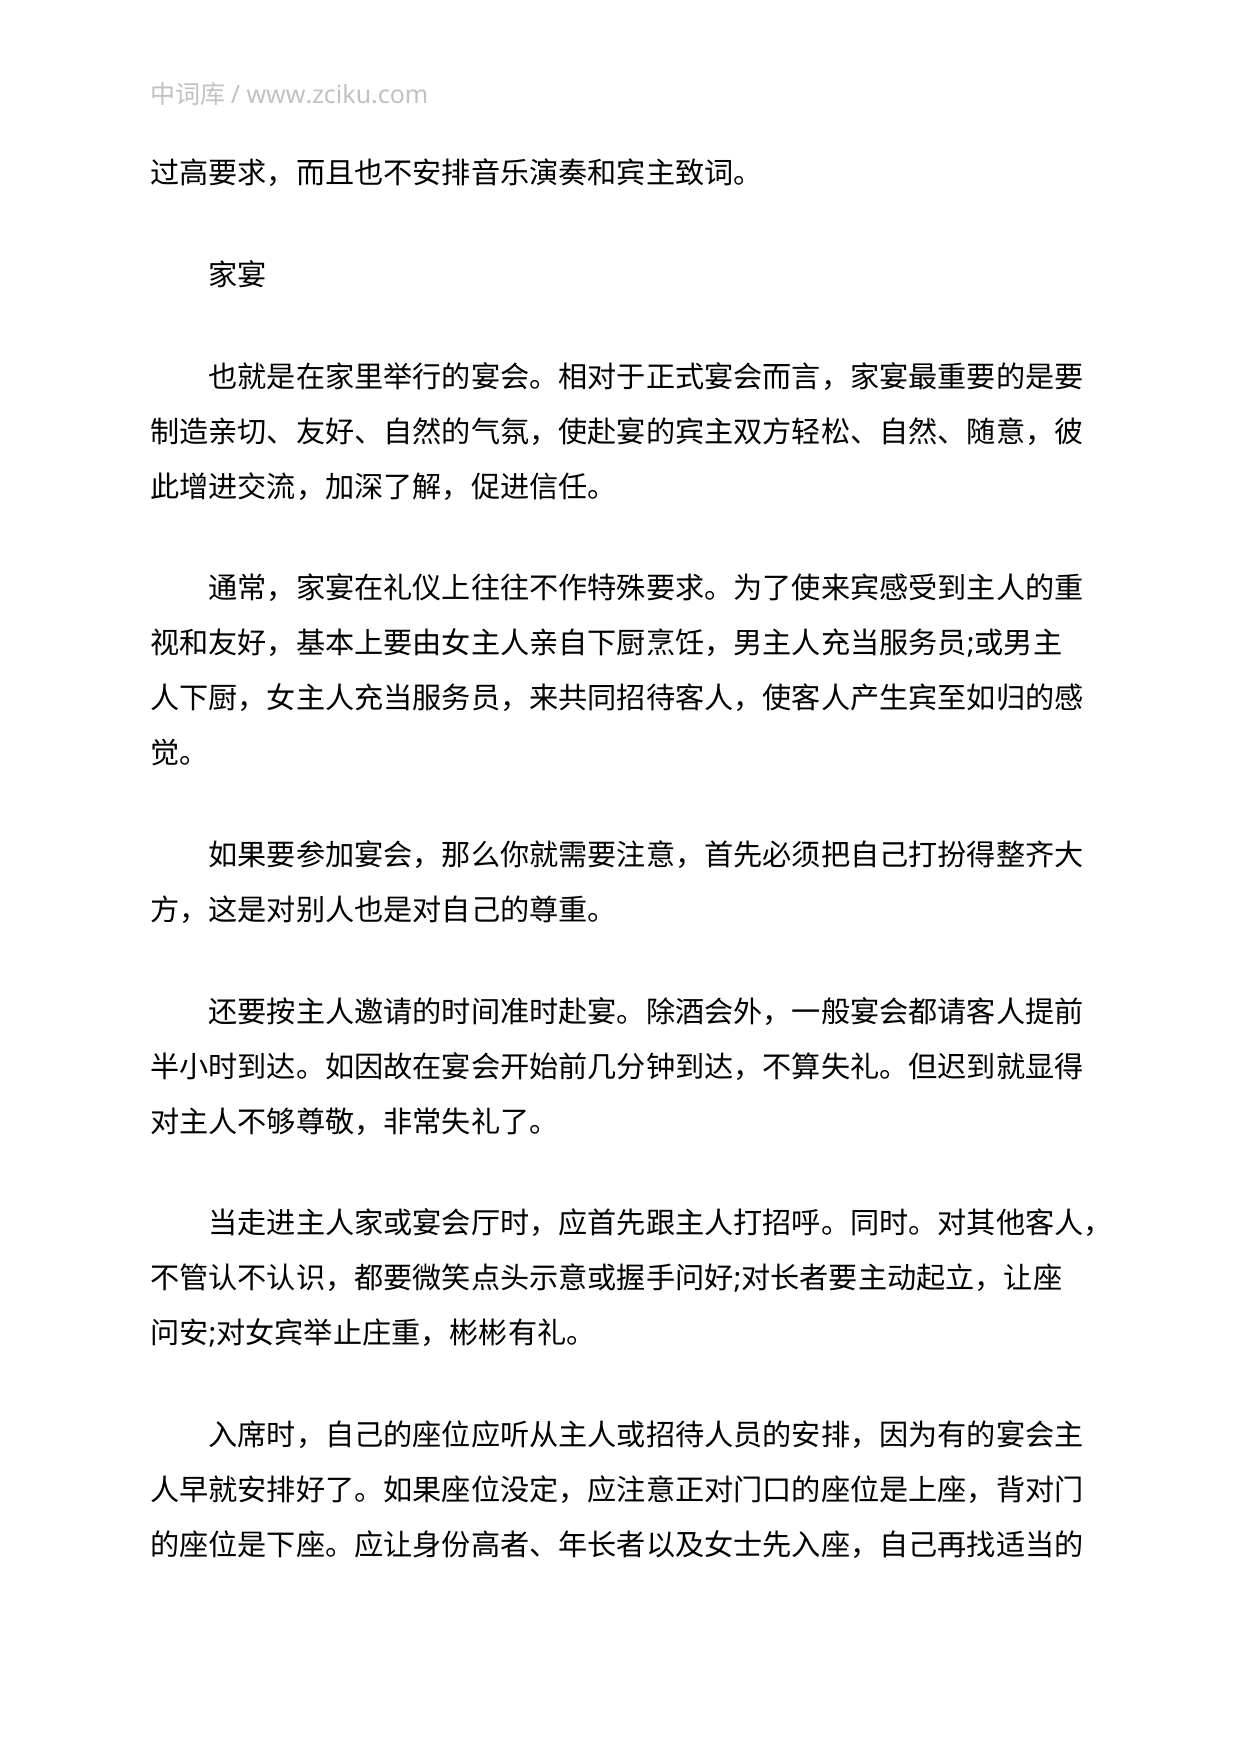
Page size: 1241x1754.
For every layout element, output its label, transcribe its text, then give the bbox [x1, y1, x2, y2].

text 也就是在家里举行的宴会。相对于正式宴会而言，家宴最重要的是要制造亲切、友好、自然的气氛，使赴宴的宾主双方轻松、自然、随意，彼此增进交流，加深了解，促进信任。 [150, 353, 1090, 506]
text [150, 1412, 1090, 1564]
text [150, 150, 1090, 192]
text 如果要参加宴会，那么你就需要注意，首先必须把自己打扮得整齐大方，这是对别人也是对自己的尊重。 [150, 832, 1090, 929]
text 家宴 [150, 252, 1090, 294]
text 还要按主人邀请的时间准时赴宴。除酒会外，一般宴会都请客人提前半小时到达。如因故在宴会开始前几分钟到达，不算失礼。但迟到就显得对主人不够尊敬，非常失礼了。 [150, 988, 1090, 1140]
text 当走进主人家或宴会厅时，应首先跟主人打招呼。同时。对其他客人，不管认不认识，都要微笑点头示意或握手问好;对长者要主动起立，让座问安;对女宾举止庄重，彬彬有礼。 [150, 1200, 1090, 1352]
text 通常，家宴在礼仪上往往不作特殊要求。为了使来宾感受到主人的重视和友好，基本上要由女主人亲自下厨烹饪，男主人充当服务员;或男主人下厨，女主人充当服务员，来共同招待客人，使客人产生宾至如归的感觉。 [150, 565, 1090, 772]
